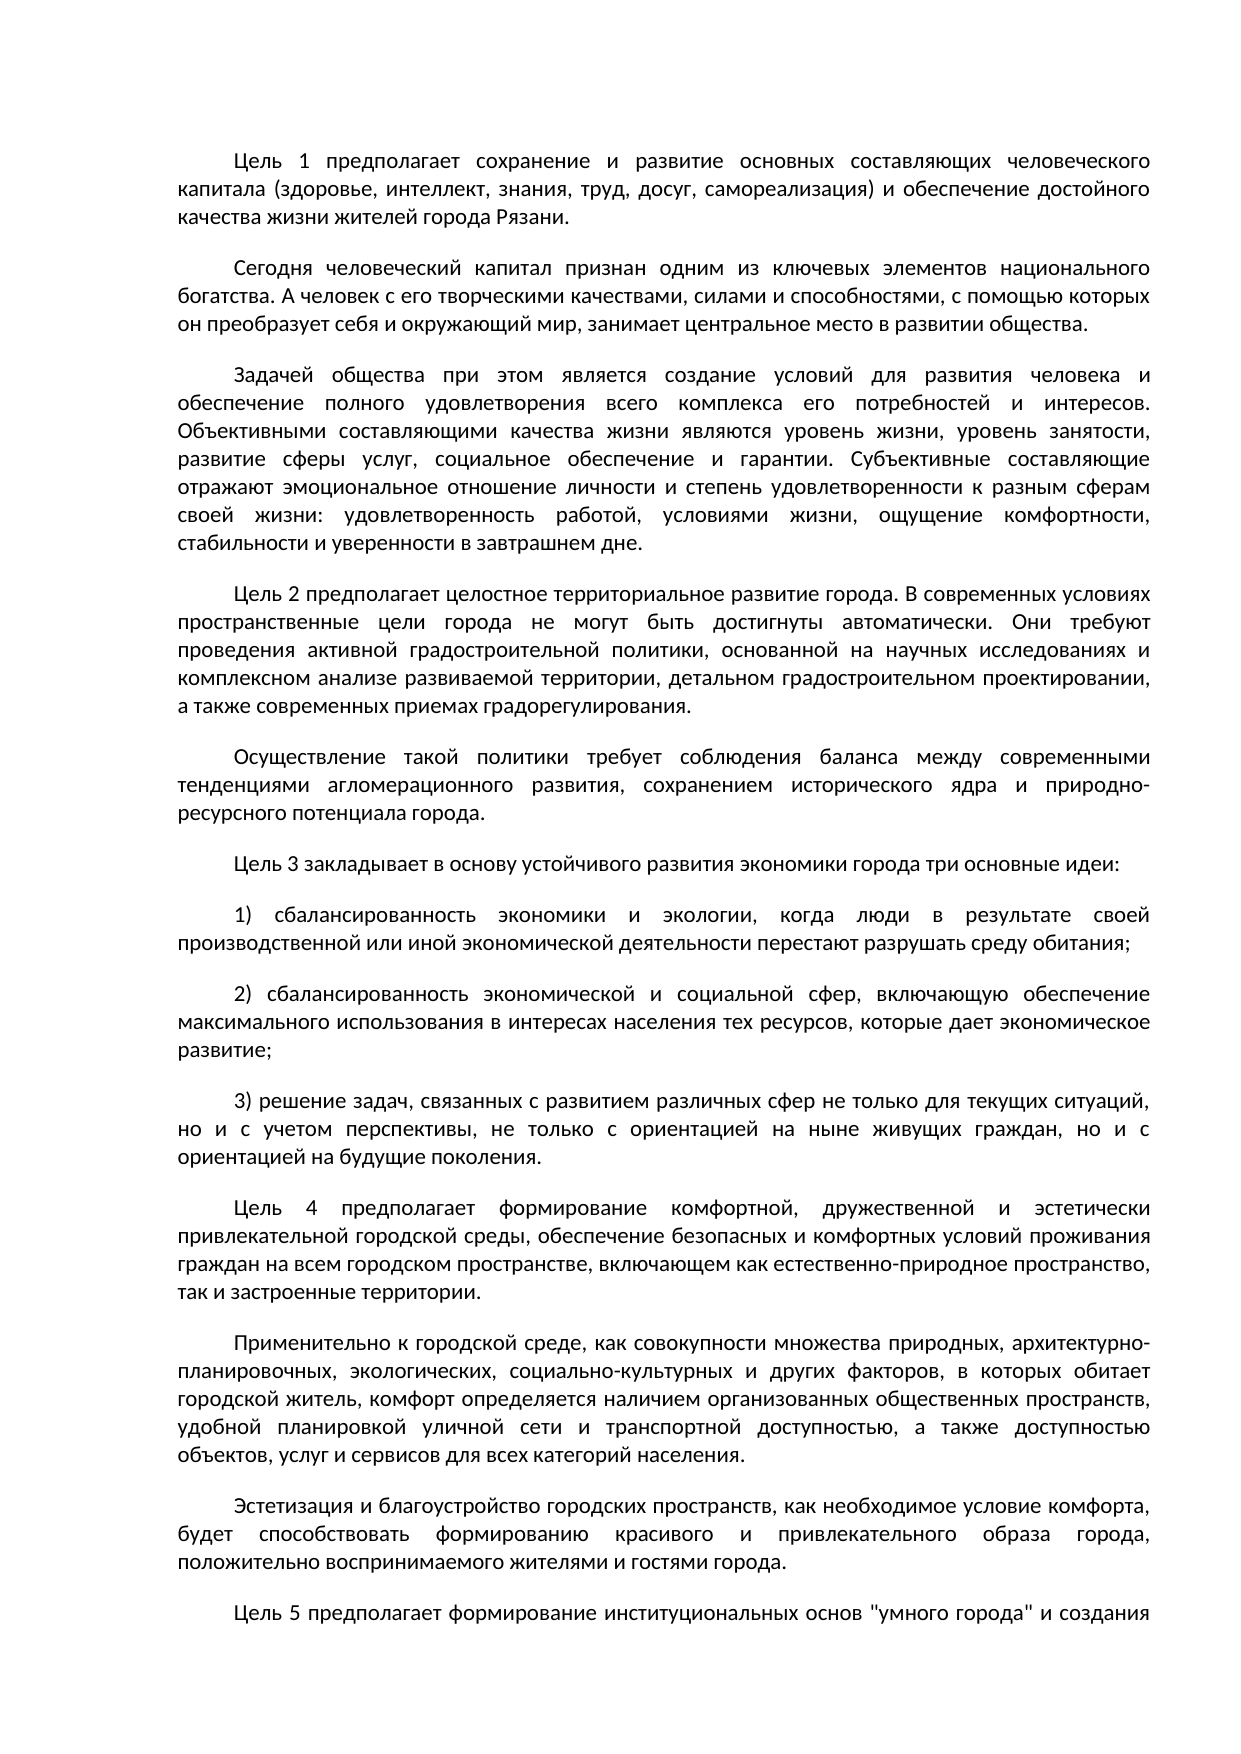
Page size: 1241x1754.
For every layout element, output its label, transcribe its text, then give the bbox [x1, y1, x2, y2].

text Цель 3 закладывает в основу устойчивого развития экономики города три основные идеи: [177, 849, 1152, 877]
text Цель 4 предполагает формирование комфортной, дружественной и эстетически привлекательной городской среды, обеспечение безопасных и комфортных условий проживания граждан на всем городском пространстве, включающем как естественно-природное пространство, так и застроенные территории. [177, 1193, 1152, 1305]
text Сегодня человеческий капитал признан одним из ключевых элементов национального богатства. А человек с его творческими качествами, силами и способностями, с помощью которых он преобразует себя и окружающий мир, занимает центральное место в развитии общества. [177, 253, 1152, 337]
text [177, 1598, 1152, 1626]
text Применительно к городской среде, как совокупности множества природных, архитектурно-планировочных, экологических, социально-культурных и других факторов, в которых обитает городской житель, комфорт определяется наличием организованных общественных пространств, удобной планировкой уличной сети и транспортной доступностью, а также доступностью объектов, услуг и сервисов для всех категорий населения. [177, 1328, 1152, 1468]
text Эстетизация и благоустройство городских пространств, как необходимое условие комфорта, будет способствовать формированию красивого и привлекательного образа города, положительно воспринимаемого жителями и гостями города. [177, 1491, 1152, 1575]
text Осуществление такой политики требует соблюдения баланса между современными тенденциями агломерационного развития, сохранением исторического ядра и природно-ресурсного потенциала города. [177, 742, 1152, 826]
text 1) сбалансированность экономики и экологии, когда люди в результате своей производственной или иной экономической деятельности перестают разрушать среду обитания; [177, 900, 1152, 956]
text 2) сбалансированность экономической и социальной сфер, включающую обеспечение максимального использования в интересах населения тех ресурсов, которые дает экономическое развитие; [177, 979, 1152, 1063]
text Цель 2 предполагает целостное территориальное развитие города. В современных условиях пространственные цели города не могут быть достигнуты автоматически. Они требуют проведения активной градостроительной политики, основанной на научных исследованиях и комплексном анализе развиваемой территории, детальном градостроительном проектировании, а также современных приемах градорегулирования. [177, 579, 1152, 719]
text 3) решение задач, связанных с развитием различных сфер не только для текущих ситуаций, но и с учетом перспективы, не только с ориентацией на ныне живущих граждан, но и с ориентацией на будущие поколения. [177, 1086, 1152, 1170]
text Задачей общества при этом является создание условий для развития человека и обеспечение полного удовлетворения всего комплекса его потребностей и интересов. Объективными составляющими качества жизни являются уровень жизни, уровень занятости, развитие сферы услуг, социальное обеспечение и гарантии. Субъективные составляющие отражают эмоциональное отношение личности и степень удовлетворенности к разным сферам своей жизни: удовлетворенность работой, условиями жизни, ощущение комфортности, стабильности и уверенности в завтрашнем дне. [177, 360, 1152, 556]
text Цель 1 предполагает сохранение и развитие основных составляющих человеческого капитала (здоровье, интеллект, знания, труд, досуг, самореализация) и обеспечение достойного качества жизни жителей города Рязани. [177, 146, 1152, 230]
